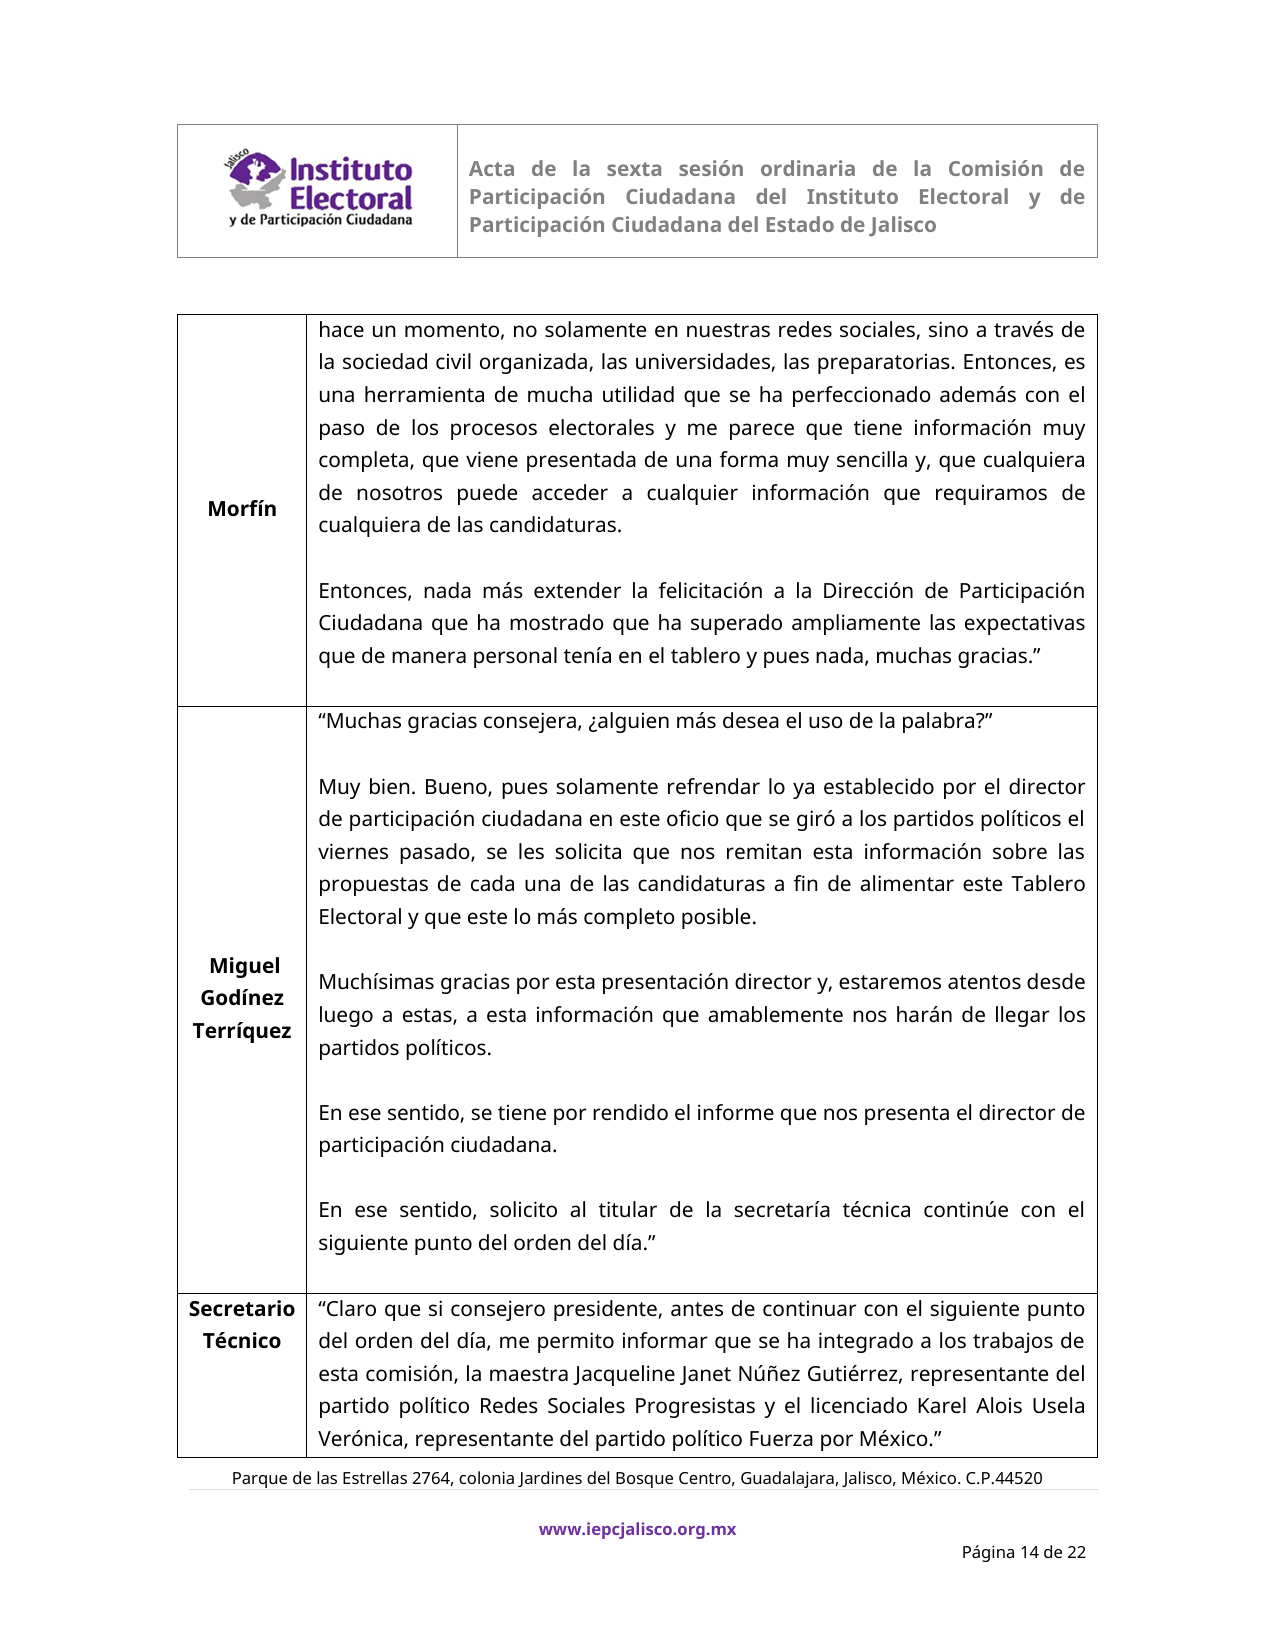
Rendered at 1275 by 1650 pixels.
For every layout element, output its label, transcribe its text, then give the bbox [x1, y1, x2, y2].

table_cell Miguel Godínez Terríquez [178, 707, 306, 1293]
picture [194, 125, 441, 249]
table_cell Brenda Judith Serafín Morfín [178, 315, 306, 706]
table_cell “Muchas gracias consejera, ¿alguien más desea el uso de la palabra?” Muy bien. Bueno, pues solamente refrendar lo ya establecido por el director de participación ciudadana en este oficio que se giró a los partidos políticos el viernes pasado, se les solicita que nos remitan esta información sobre las propuestas de cada una de las candidaturas a fin de alimentar este Tablero Electoral y que este lo más completo posible. Muchísimas gracias por esta presentación director y, estaremos atentos desde luego a estas, a esta información que amablemente nos harán de llegar los partidos políticos. En ese sentido, se tiene por rendido el informe que nos presenta el director de participación ciudadana. En ese sentido, solicito al titular de la secretaría técnica continúe con el siguiente punto del orden del día.” [307, 707, 1097, 1293]
table_cell Secretario Técnico [178, 1294, 306, 1457]
